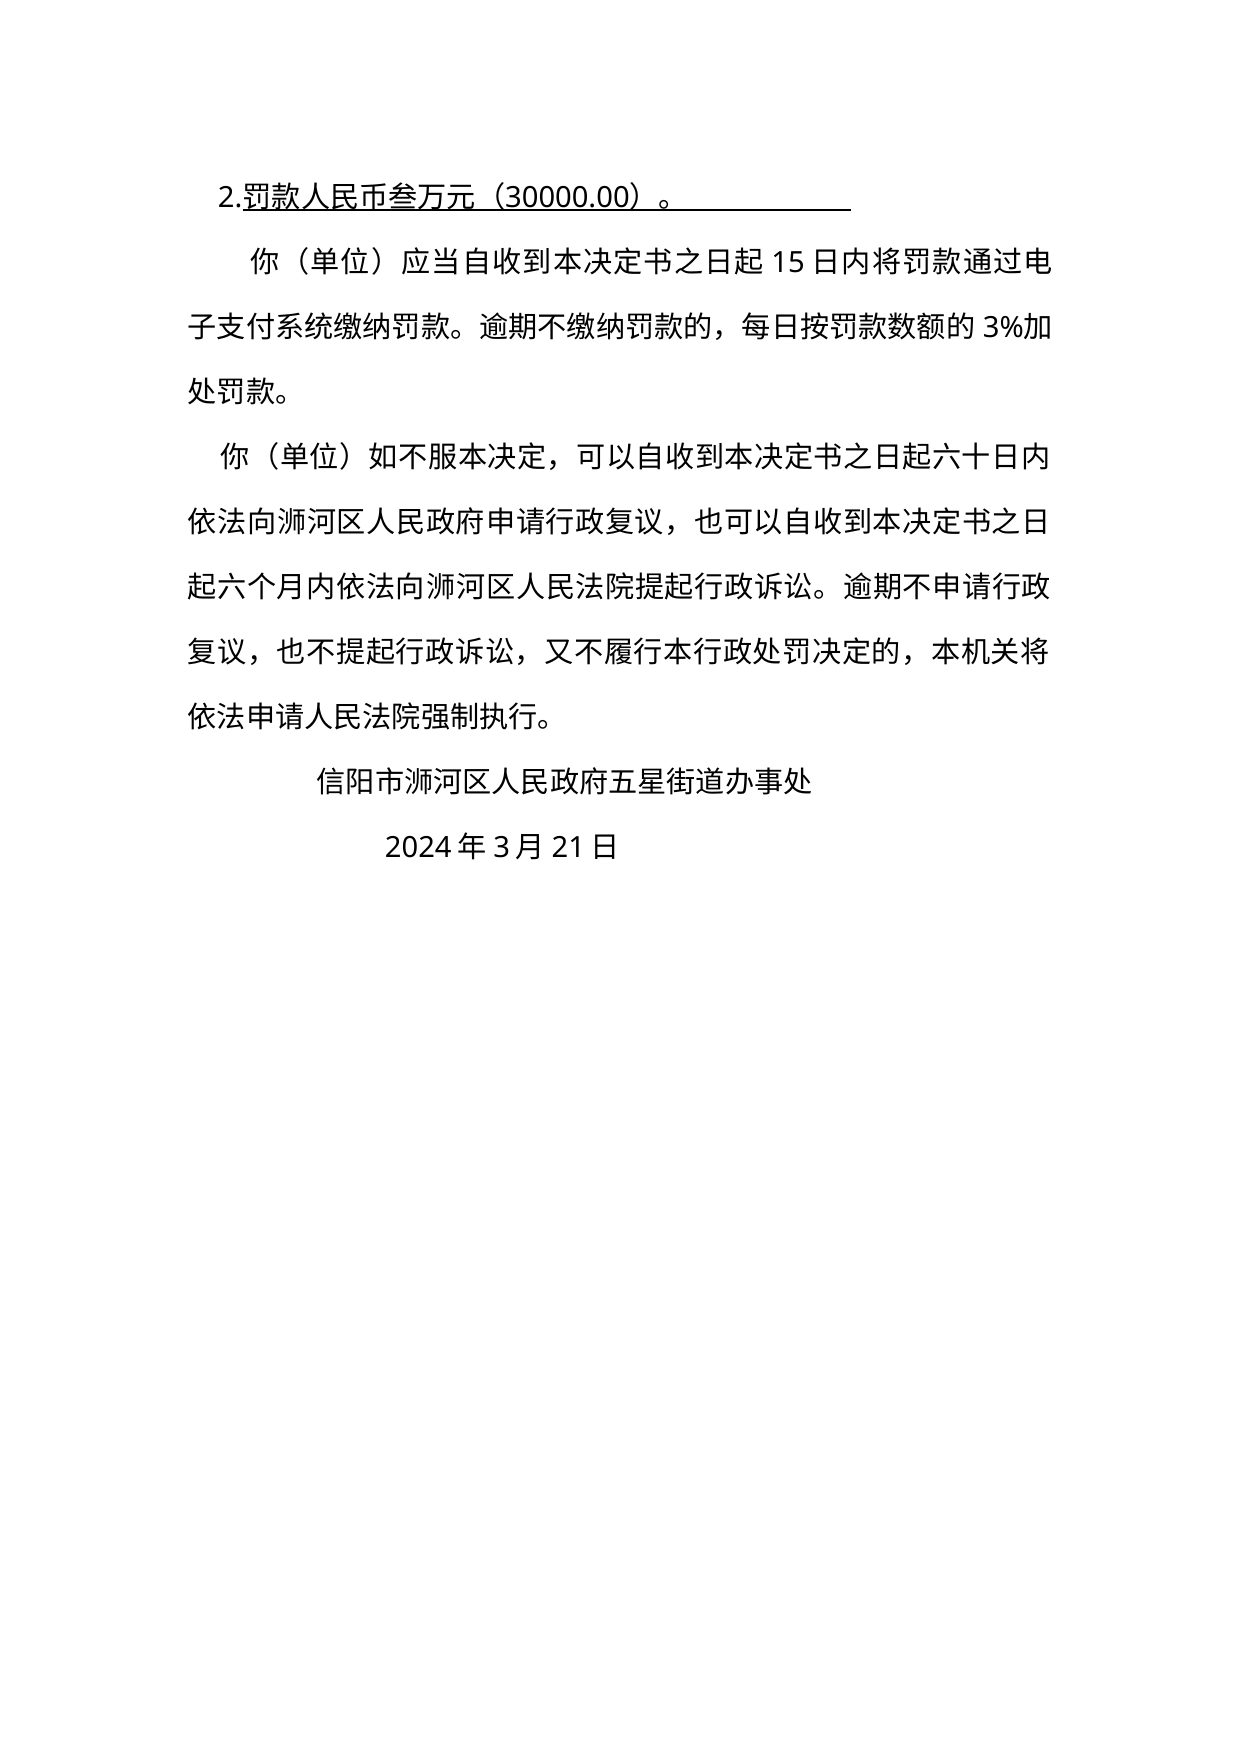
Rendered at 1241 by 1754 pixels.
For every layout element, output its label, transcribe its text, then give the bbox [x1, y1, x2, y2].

text 信阳市浉河区人民政府五星街道办事处 [187, 747, 1053, 812]
text 你（单位）如不服本决定，可以自收到本决定书之日起六十日内依法向浉河区人民政府申请行政复议，也可以自收到本决定书之日起六个月内依法向浉河区人民法院提起行政诉讼。逾期不申请行政复议，也不提起行政诉讼，又不履行本行政处罚决定的，本机关将依法申请人民法院强制执行。 [187, 422, 1053, 747]
text 2.罚款人民币叁万元（30000.00）。 [187, 162, 1053, 227]
text 2024年 3月 21日 [187, 812, 1053, 877]
text 你（单位）应当自收到本决定书之日起15日内将罚款通过电子支付系统缴纳罚款。逾期不缴纳罚款的，每日按罚款数额的3%加处罚款。 [187, 227, 1053, 422]
